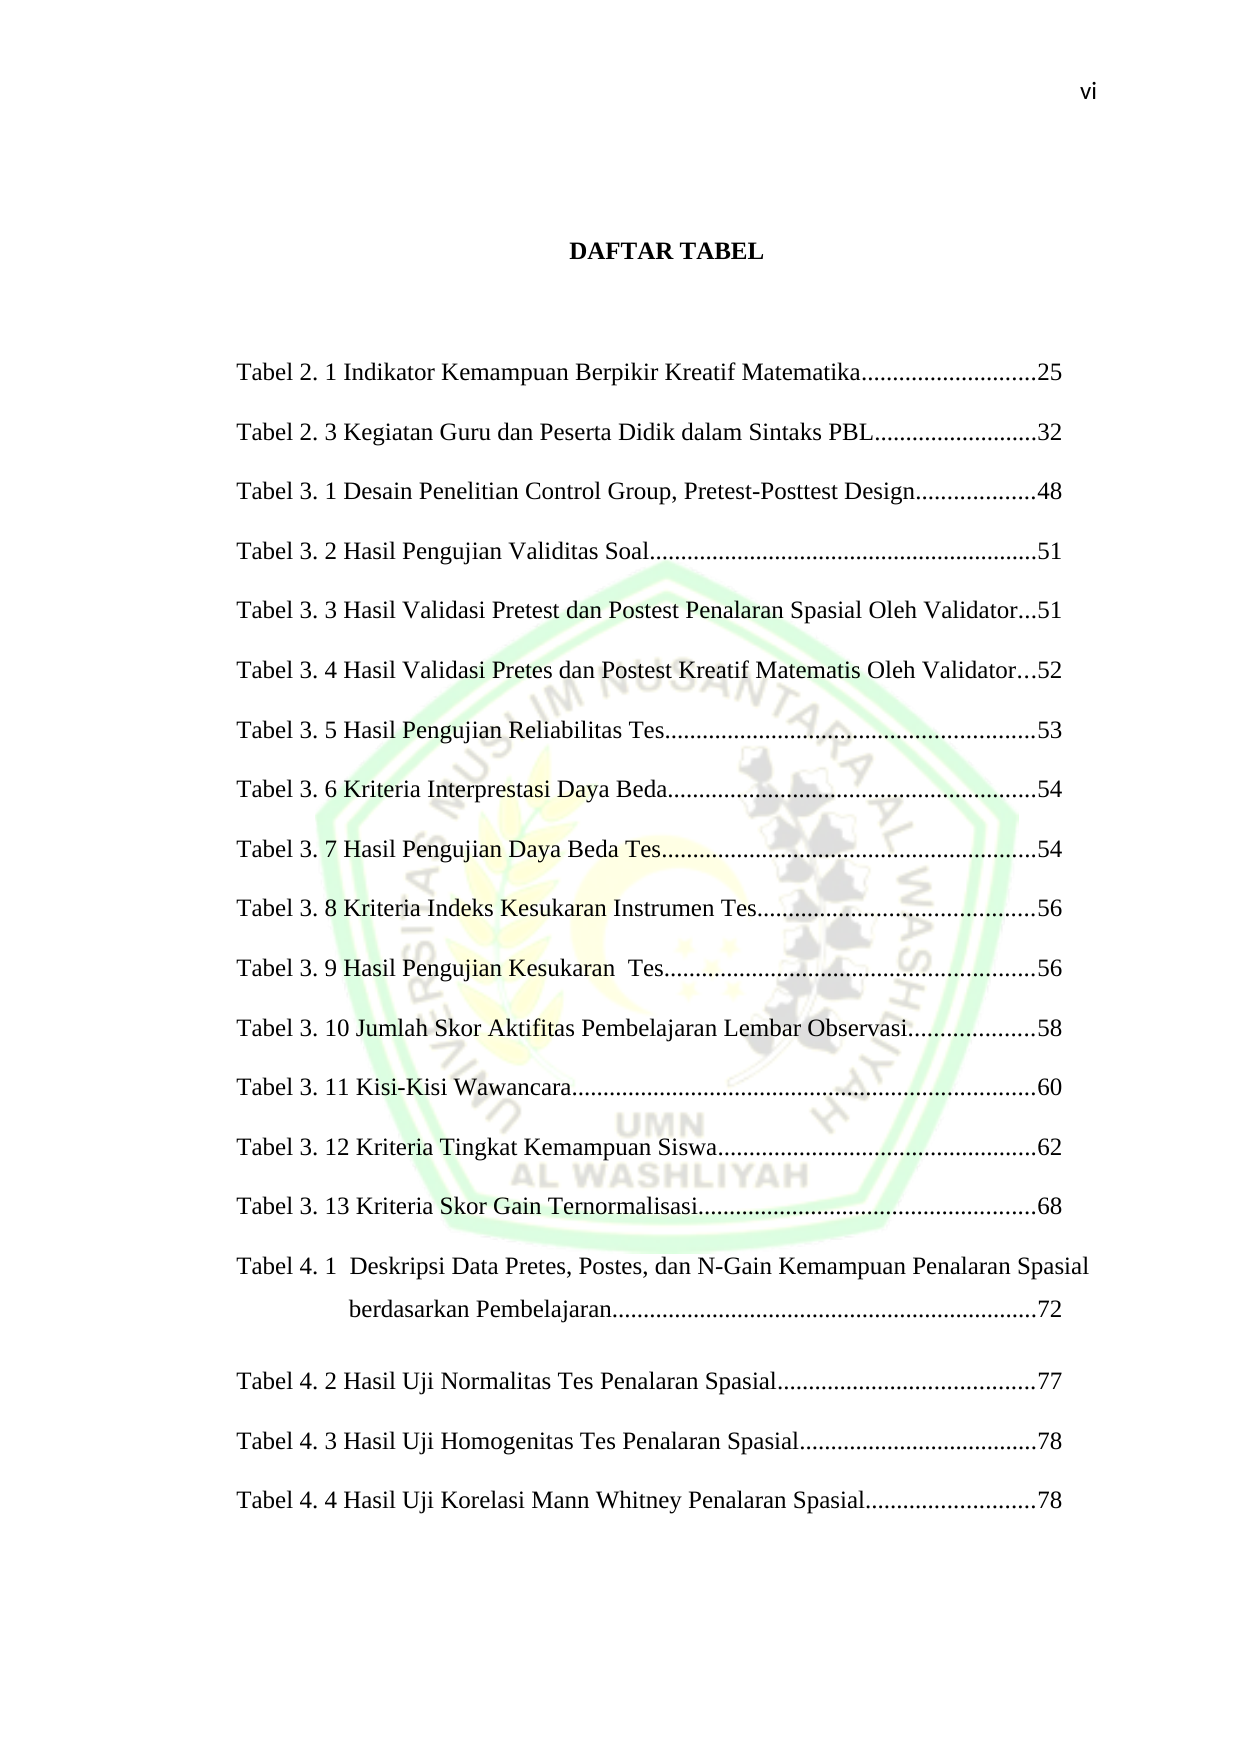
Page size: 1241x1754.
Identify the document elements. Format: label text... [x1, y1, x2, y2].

text Tabel 3. 1 Desain Penelitian Control Group, Pretest-Posttest Design 48 [236, 476, 1097, 505]
text Tabel 3. 4 Hasil Validasi Pretes dan Postest Kreatif Matematis Oleh Validator 52 [236, 655, 1097, 684]
text Tabel 3. 13 Kriteria Skor Gain Ternormalisasi 68 [236, 1191, 1097, 1220]
text Tabel 3. 11 Kisi-Kisi Wawancara 60 [236, 1072, 1097, 1101]
text Tabel 4. 4 Hasil Uji Korelasi Mann Whitney Penalaran Spasial 78 [236, 1486, 1097, 1514]
text Tabel 2. 3 Kegiatan Guru dan Peserta Didik dalam Sintaks PBL 32 [236, 417, 1097, 446]
text Tabel 3. 5 Hasil Pengujian Reliabilitas Tes 53 [236, 715, 1097, 743]
text Tabel 3. 3 Hasil Validasi Pretest dan Postest Penalaran Spasial Oleh Validator 51 [236, 596, 1097, 624]
text Tabel 3. 7 Hasil Pengujian Daya Beda Tes 54 [236, 834, 1097, 863]
text Tabel 4. 2 Hasil Uji Normalitas Tes Penalaran Spasial 77 [236, 1366, 1097, 1395]
subtitle DAFTAR TABEL [236, 236, 1097, 265]
text Tabel 3. 8 Kriteria Indeks Kesukaran Instrumen Tes 56 [236, 893, 1097, 922]
text Tabel 4. 3 Hasil Uji Homogenitas Tes Penalaran Spasial 78 [236, 1426, 1097, 1455]
text Tabel 4. 1 Deskripsi Data Pretes, Postes, dan N-Gain Kemampuan Penalaran Spasial berdasarkan Pembelajaran 72 [236, 1251, 1097, 1323]
text Tabel 3. 12 Kriteria Tingkat Kemampuan Siswa 62 [236, 1132, 1097, 1161]
text Tabel 3. 6 Kriteria Interprestasi Daya Beda 54 [236, 774, 1097, 803]
text Tabel 3. 9 Hasil Pengujian Kesukaran Tes 56 [236, 953, 1097, 982]
text Tabel 3. 10 Jumlah Skor Aktifitas Pembelajaran Lembar Observasi 58 [236, 1013, 1097, 1041]
text Tabel 3. 2 Hasil Pengujian Validitas Soal 51 [236, 536, 1097, 565]
text Tabel 2. 1 Indikator Kemampuan Berpikir Kreatif Matematika 25 [236, 357, 1097, 386]
